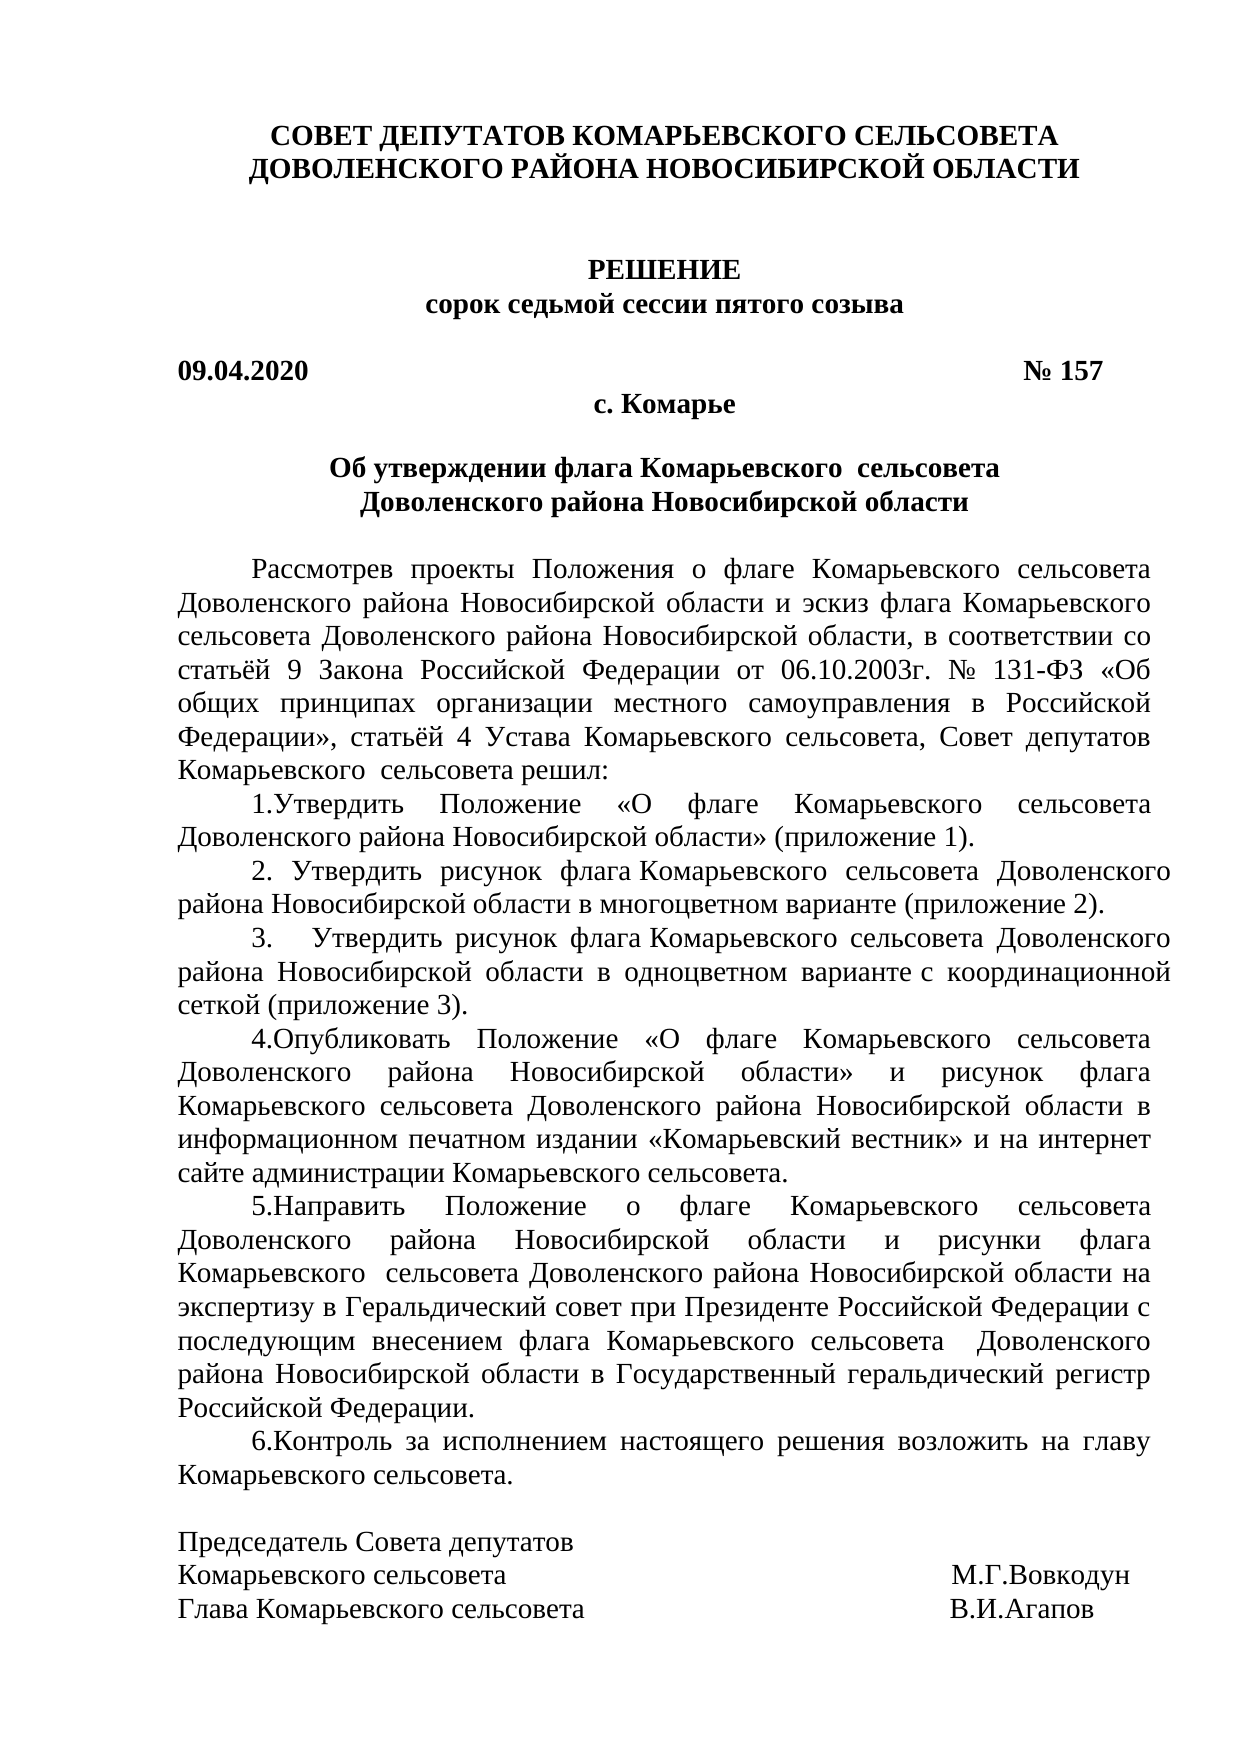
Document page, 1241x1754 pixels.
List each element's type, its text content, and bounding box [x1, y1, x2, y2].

text Рассмотрев проекты Положения о флаге Комарьевского сельсовета Доволенского района Новосибирской области и эскиз флага Комарьевского сельсовета Доволенского района Новосибирской области, в соответствии со статьёй 9 Закона Российской Федерации от 06.10.2003г. № 131-ФЗ «Об общих принципах организации местного самоуправления в Российской Федерации», статьёй 4 Устава Комарьевского сельсовета, Совет депутатов Комарьевского сельсовета решил: [177, 551, 1152, 786]
text 6.Контроль за исполнением настоящего решения возложить на главу Комарьевского сельсовета. [177, 1423, 1152, 1490]
text Доволенского района Новосибирской области [177, 484, 1152, 518]
text 3. Утвердить рисунок флага Комарьевского сельсовета Доволенского района Новосибирской области в одноцветном варианте с координационной сеткой (приложение 3). [177, 920, 1171, 1021]
text Глава Комарьевского сельсовета В.И.Агапов [177, 1591, 1152, 1624]
text ДОВОЛЕНСКОГО РАЙОНА НОВОСИБИРСКОЙ ОБЛАСТИ [177, 152, 1152, 185]
text СОВЕТ ДЕПУТАТОВ КОМАРЬЕВСКОГО СЕЛЬСОВЕТА [177, 118, 1152, 152]
text Об утверждении флага Комарьевского сельсовета [177, 451, 1152, 484]
text сорок седьмой сессии пятого созыва [177, 286, 1152, 319]
text Комарьевского сельсовета М.Г.Вовкодун [177, 1557, 1152, 1591]
text 5.Направить Положение о флаге Комарьевского сельсовета Доволенского района Новосибирской области и рисунки флага Комарьевского сельсовета Доволенского района Новосибирской области на экспертизу в Геральдический совет при Президенте Российской Федерации с последующим внесением флага Комарьевского сельсовета Доволенского района Новосибирской области в Государственный геральдический регистр Российской Федерации. [177, 1188, 1152, 1423]
text с. Комарье [177, 386, 1152, 420]
text 1.Утвердить Положение «О флаге Комарьевского сельсовета Доволенского района Новосибирской области» (приложение 1). [177, 786, 1152, 853]
text 09.04.2020 № 157 [177, 353, 1152, 386]
text РЕШЕНИЕ [177, 252, 1152, 286]
text Председатель Совета депутатов [177, 1524, 1152, 1557]
text 2. Утвердить рисунок флага Комарьевского сельсовета Доволенского района Новосибирской области в многоцветном варианте (приложение 2). [177, 853, 1171, 920]
text 4.Опубликовать Положение «О флаге Комарьевского сельсовета Доволенского района Новосибирской области» и рисунок флага Комарьевского сельсовета Доволенского района Новосибирской области в информационном печатном издании «Комарьевский вестник» и на интернет сайте администрации Комарьевского сельсовета. [177, 1021, 1152, 1188]
